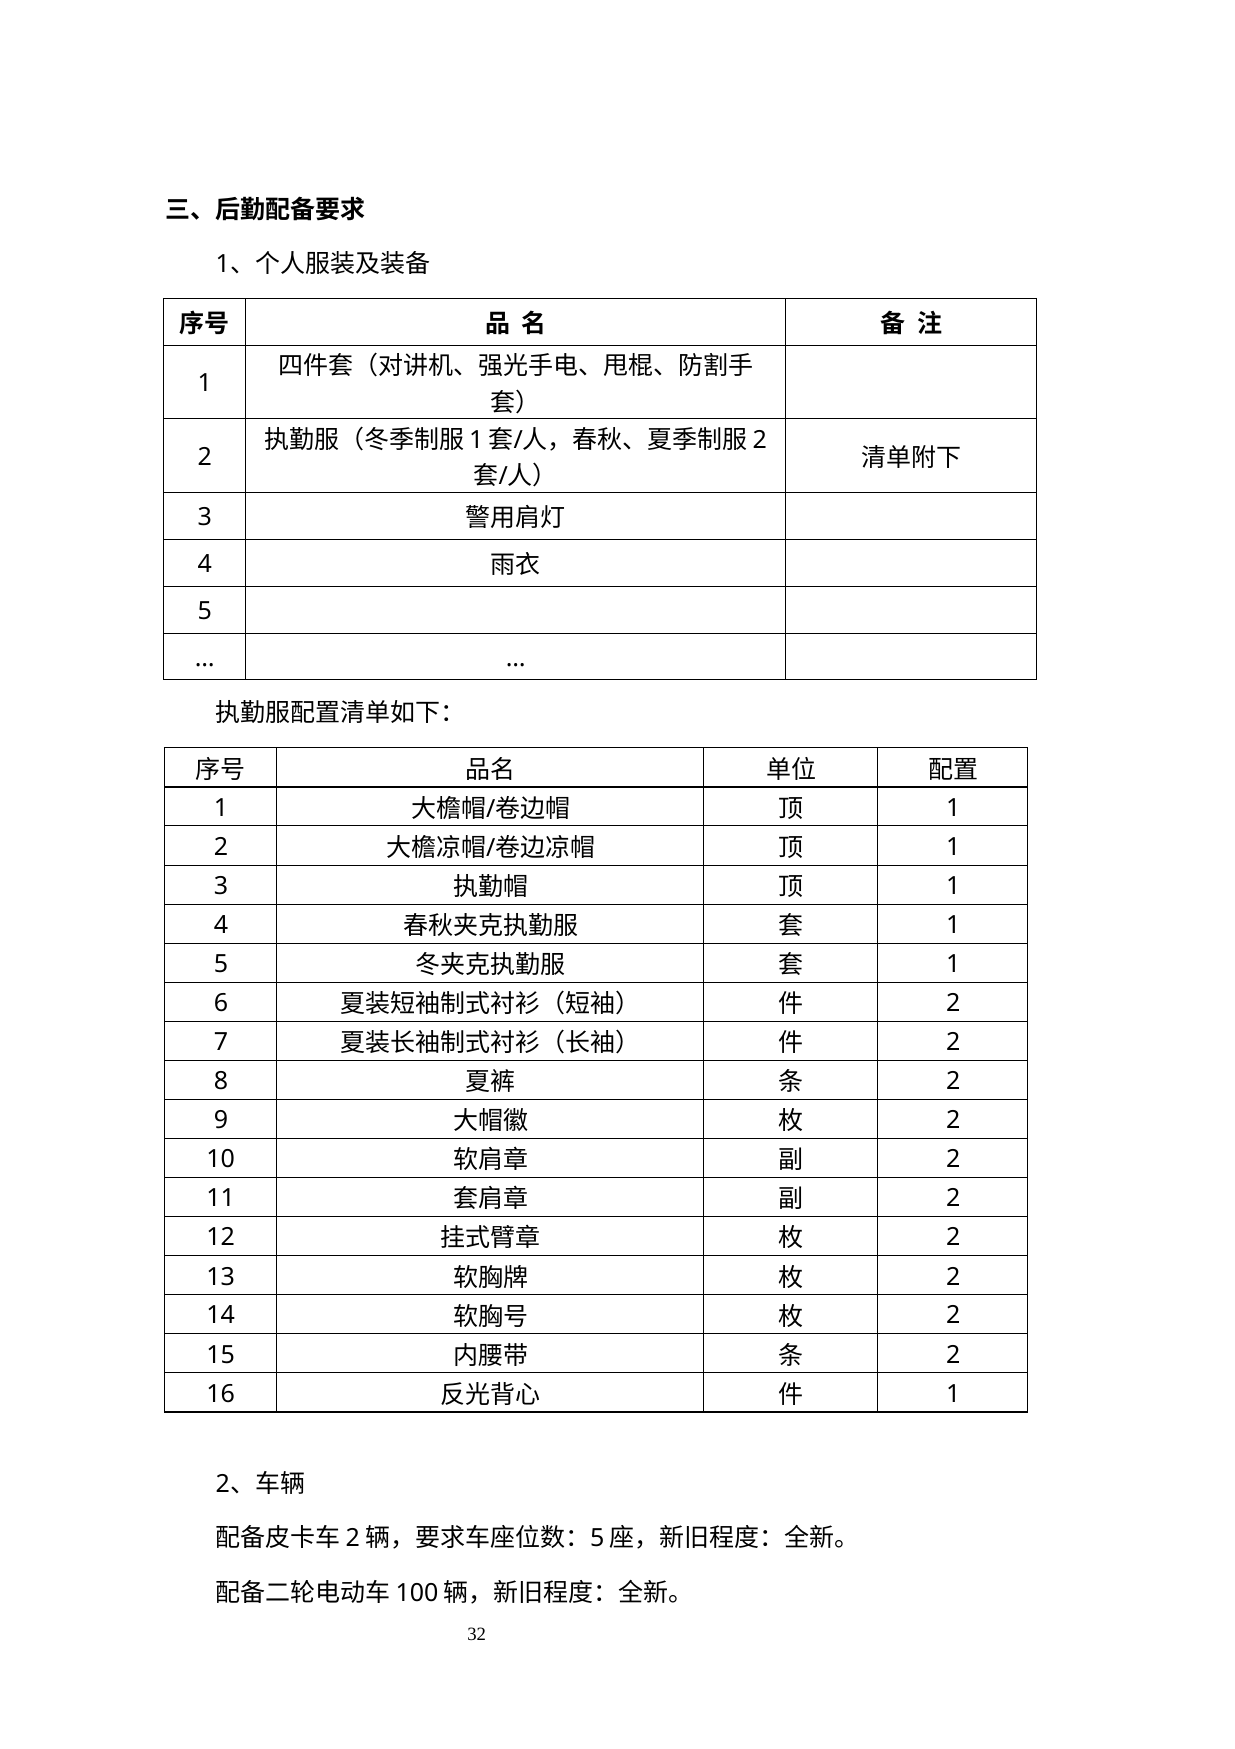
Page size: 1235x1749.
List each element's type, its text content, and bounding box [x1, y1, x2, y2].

table_cell 四件套（对讲机、强光手电、甩棍、防割手套） [246, 346, 785, 418]
table_cell 枚 [704, 1295, 877, 1333]
table_cell … [164, 634, 245, 679]
table_cell 夏装短袖制式衬衫（短袖） [277, 983, 703, 1021]
table_cell 7 [165, 1022, 276, 1060]
table_cell 夏装长袖制式衬衫（长袖） [277, 1022, 703, 1060]
table_cell [786, 540, 1036, 586]
table_cell [246, 587, 785, 632]
table_cell 条 [704, 1334, 877, 1372]
table_cell 大檐帽/卷边帽 [277, 788, 703, 825]
table_cell [786, 493, 1036, 539]
table_cell 2 [878, 1139, 1027, 1177]
table_cell 枚 [704, 1256, 877, 1294]
table_cell 软肩章 [277, 1139, 703, 1177]
table_cell [786, 587, 1036, 632]
table_header 配置 [878, 748, 1027, 786]
subtitle 三、后勤配备要求 [165, 189, 1069, 225]
table_cell 顶 [704, 866, 877, 903]
text 2、车辆 [165, 1463, 1069, 1500]
table_cell 1 [165, 788, 276, 825]
table_header 序号 [164, 299, 245, 345]
table_header 备 注 [786, 299, 1036, 345]
table_cell 冬夹克执勤服 [277, 944, 703, 982]
table_cell 件 [704, 983, 877, 1021]
table_cell 顶 [704, 788, 877, 825]
table_cell 春秋夹克执勤服 [277, 905, 703, 943]
table_cell 4 [165, 905, 276, 943]
table_header 序号 [165, 748, 276, 786]
table_header 品 名 [246, 299, 785, 345]
table_cell [786, 634, 1036, 679]
table_cell 套肩章 [277, 1178, 703, 1216]
table_cell 枚 [704, 1217, 877, 1255]
table_cell 3 [165, 866, 276, 903]
table_cell [786, 346, 1036, 418]
table_cell … [246, 634, 785, 679]
table_cell 大帽徽 [277, 1100, 703, 1138]
table_cell 警用肩灯 [246, 493, 785, 539]
table_cell 2 [878, 1295, 1027, 1333]
table_cell 套 [704, 905, 877, 943]
table_cell 14 [165, 1295, 276, 1333]
table_cell 2 [878, 1061, 1027, 1099]
table_cell 内腰带 [277, 1334, 703, 1372]
table_cell 1 [878, 1373, 1027, 1411]
table_cell 1 [878, 866, 1027, 903]
table_cell 套 [704, 944, 877, 982]
table_cell 15 [165, 1334, 276, 1372]
table_cell 执勤帽 [277, 866, 703, 903]
table_cell 16 [165, 1373, 276, 1411]
table_cell 夏裤 [277, 1061, 703, 1099]
table_cell 6 [165, 983, 276, 1021]
table_cell 条 [704, 1061, 877, 1099]
table_cell 2 [878, 1217, 1027, 1255]
table_cell 1 [164, 346, 245, 418]
table_cell 副 [704, 1139, 877, 1177]
table_cell 1 [878, 788, 1027, 825]
table_cell 软胸牌 [277, 1256, 703, 1294]
table_cell 反光背心 [277, 1373, 703, 1411]
table_cell 大檐凉帽/卷边凉帽 [277, 826, 703, 864]
table_cell 2 [878, 1334, 1027, 1372]
table_cell 8 [165, 1061, 276, 1099]
table_cell 2 [878, 1100, 1027, 1138]
table_cell 软胸号 [277, 1295, 703, 1333]
table_cell 4 [164, 540, 245, 586]
table_cell 11 [165, 1178, 276, 1216]
table_cell 2 [165, 826, 276, 864]
table_cell 2 [164, 419, 245, 492]
table_cell 1 [878, 826, 1027, 864]
table_cell 件 [704, 1022, 877, 1060]
table_cell 12 [165, 1217, 276, 1255]
table_cell 2 [878, 1256, 1027, 1294]
table_cell 13 [165, 1256, 276, 1294]
table_header 品名 [277, 748, 703, 786]
table_cell 件 [704, 1373, 877, 1411]
table_cell 顶 [704, 826, 877, 864]
table_header 单位 [704, 748, 877, 786]
table_cell 1 [878, 944, 1027, 982]
table_cell 2 [878, 1022, 1027, 1060]
text 执勤服配置清单如下： [165, 693, 1069, 729]
table_cell 枚 [704, 1100, 877, 1138]
table_cell 2 [878, 1178, 1027, 1216]
table_cell 3 [164, 493, 245, 539]
table_cell 1 [878, 905, 1027, 943]
table_cell 挂式臂章 [277, 1217, 703, 1255]
table_cell 10 [165, 1139, 276, 1177]
text 1、个人服装及装备 [165, 243, 1069, 280]
table_cell 执勤服（冬季制服1套/人，春秋、夏季制服2套/人） [246, 419, 785, 492]
table_cell 副 [704, 1178, 877, 1216]
text 配备二轮电动车100辆，新旧程度：全新。 [165, 1572, 1069, 1608]
table_cell 5 [164, 587, 245, 632]
text 配备皮卡车2辆，要求车座位数：5座，新旧程度：全新。 [165, 1518, 1069, 1554]
table_cell 9 [165, 1100, 276, 1138]
table_cell 2 [878, 983, 1027, 1021]
table_cell 清单附下 [786, 419, 1036, 492]
table_cell 5 [165, 944, 276, 982]
table_cell 雨衣 [246, 540, 785, 586]
